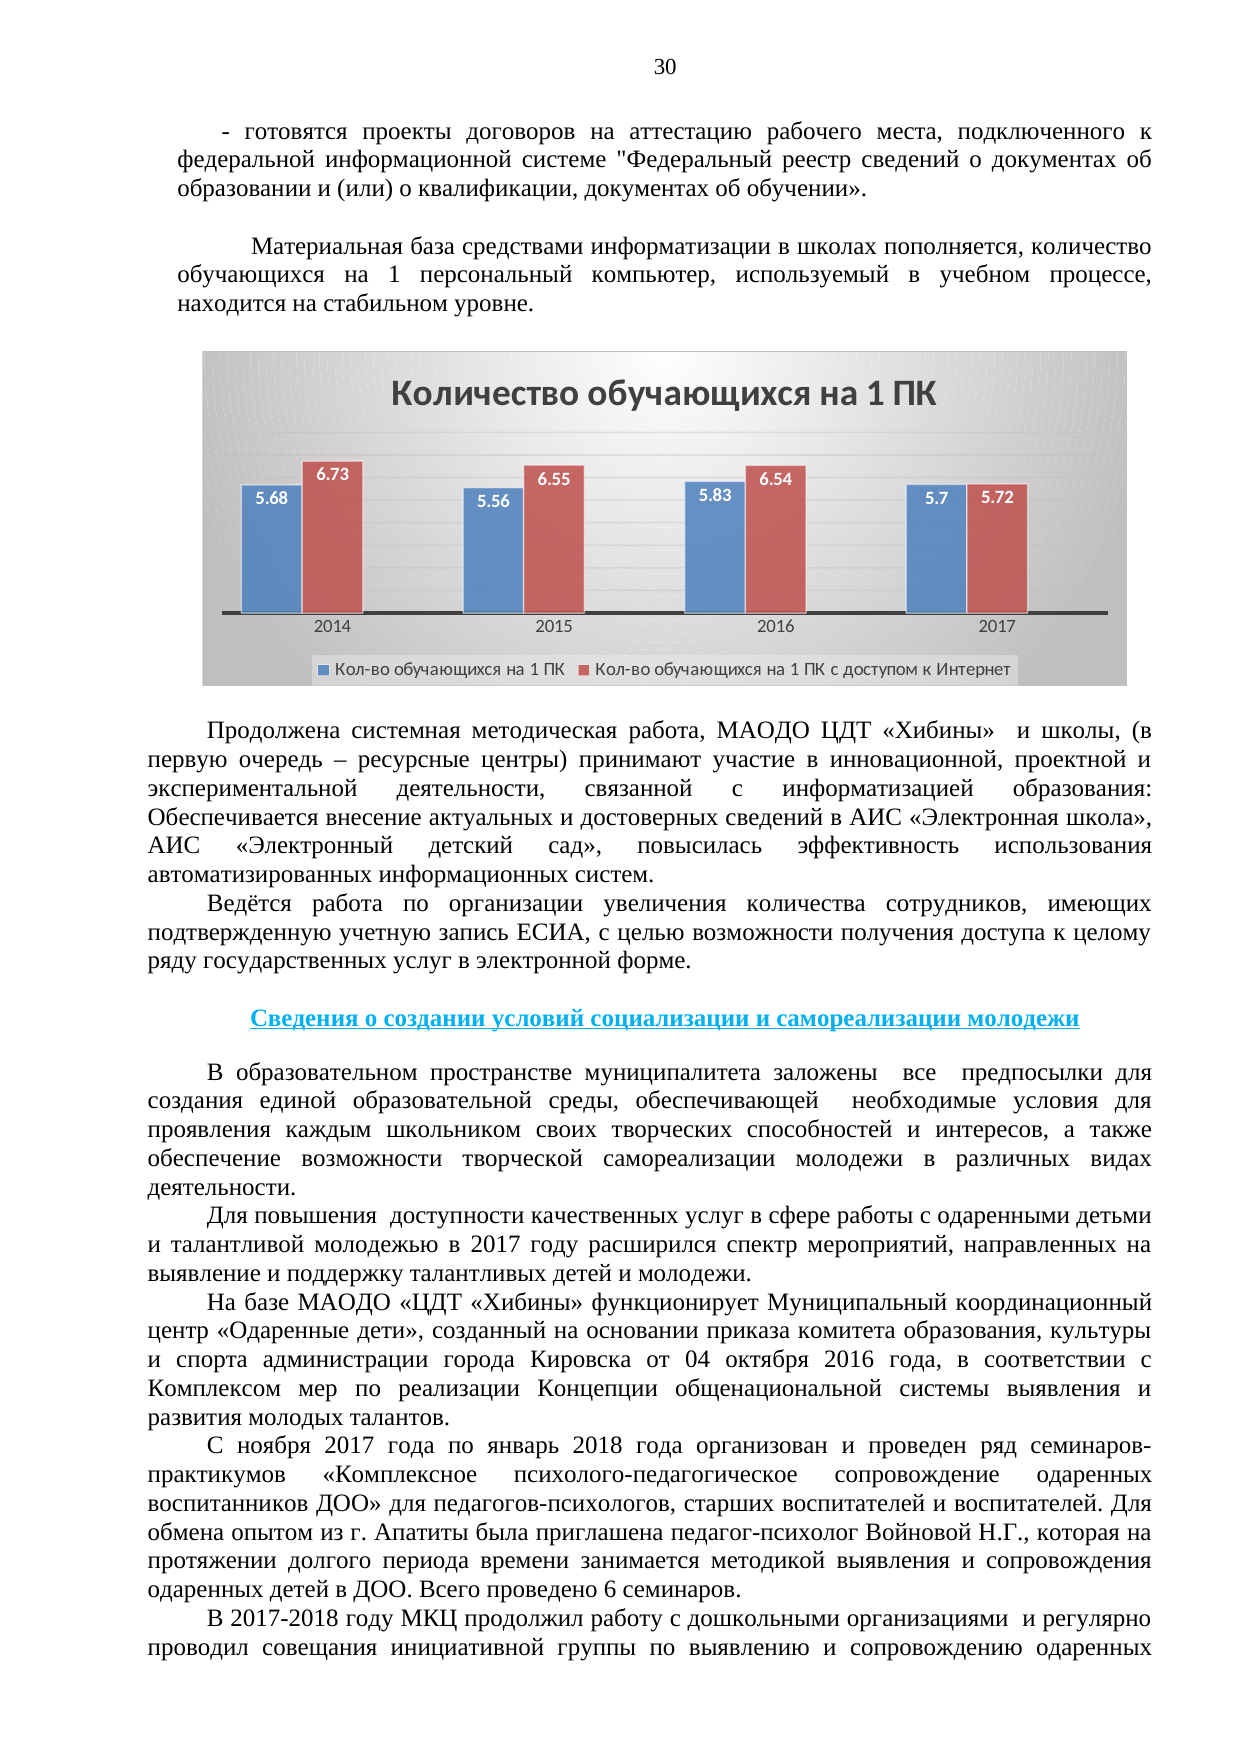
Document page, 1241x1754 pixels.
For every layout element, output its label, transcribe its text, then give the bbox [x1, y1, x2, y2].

text Продолжена системная методическая работа, МАОДО ЦДТ «Хибины» и школы, (в первую очередь – ресурсные центры) принимают участие в инновационной, проектной и экспериментальной деятельности, связанной с информатизацией образования: Обеспечивается внесение актуальных и достоверных сведений в АИС «Электронная школа», АИС «Электронный детский сад», повысилась эффективность использования автоматизированных информационных систем. [147, 715, 1153, 888]
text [147, 1603, 1153, 1660]
text Сведения о создании условий социализации и самореализации молодежи [177, 1003, 1153, 1032]
text С ноября 2017 года по январь 2018 года организован и проведен ряд семинаров-практикумов «Комплексное психолого-педагогическое сопровождение одаренных воспитанников ДОО» для педагогов-психологов, старших воспитателей и воспитателей. Для обмена опытом из г. Апатиты была приглашена педагог-психолог Войновой Н.Г., которая на протяжении долгого периода времени занимается методикой выявления и сопровождения одаренных детей в ДОО. Всего проведено 6 семинаров. [147, 1430, 1153, 1603]
text - готовятся проекты договоров на аттестацию рабочего места, подключенного к федеральной информационной системе "Федеральный реестр сведений о документах об образовании и (или) о квалификации, документах об обучении». [177, 116, 1153, 202]
text На базе МАОДО «ЦДТ «Хибины» функционирует Муниципальный координационный центр «Одаренные дети», созданный на основании приказа комитета образования, культуры и спорта администрации города Кировска от 04 октября 2016 года, в соответствии с Комплексом мер по реализации Концепции общенациональной системы выявления и развития молодых талантов. [147, 1287, 1153, 1430]
list Для повышения доступности качественных услуг в сфере работы с одаренными детьми и талантливой молодежью в 2017 году расширился спектр мероприятий, направленных на выявление и поддержку талантливых детей и молодежи. [147, 1200, 1153, 1287]
list В образовательном пространстве муниципалитета заложены все предпосылки для создания единой образовательной среды, обеспечивающей необходимые условия для проявления каждым школьником своих творческих способностей и интересов, а также обеспечение возможности творческой самореализации молодежи в различных видах деятельности. [147, 1057, 1153, 1200]
text Материальная база средствами информатизации в школах пополняется, количество обучающихся на 1 персональный компьютер, используемый в учебном процессе, находится на стабильном уровне. [177, 231, 1153, 317]
text Ведётся работа по организации увеличения количества сотрудников, имеющих подтвержденную учетную запись ЕСИА, с целью возможности получения доступа к целому ряду государственных услуг в электронной форме. [147, 888, 1153, 974]
